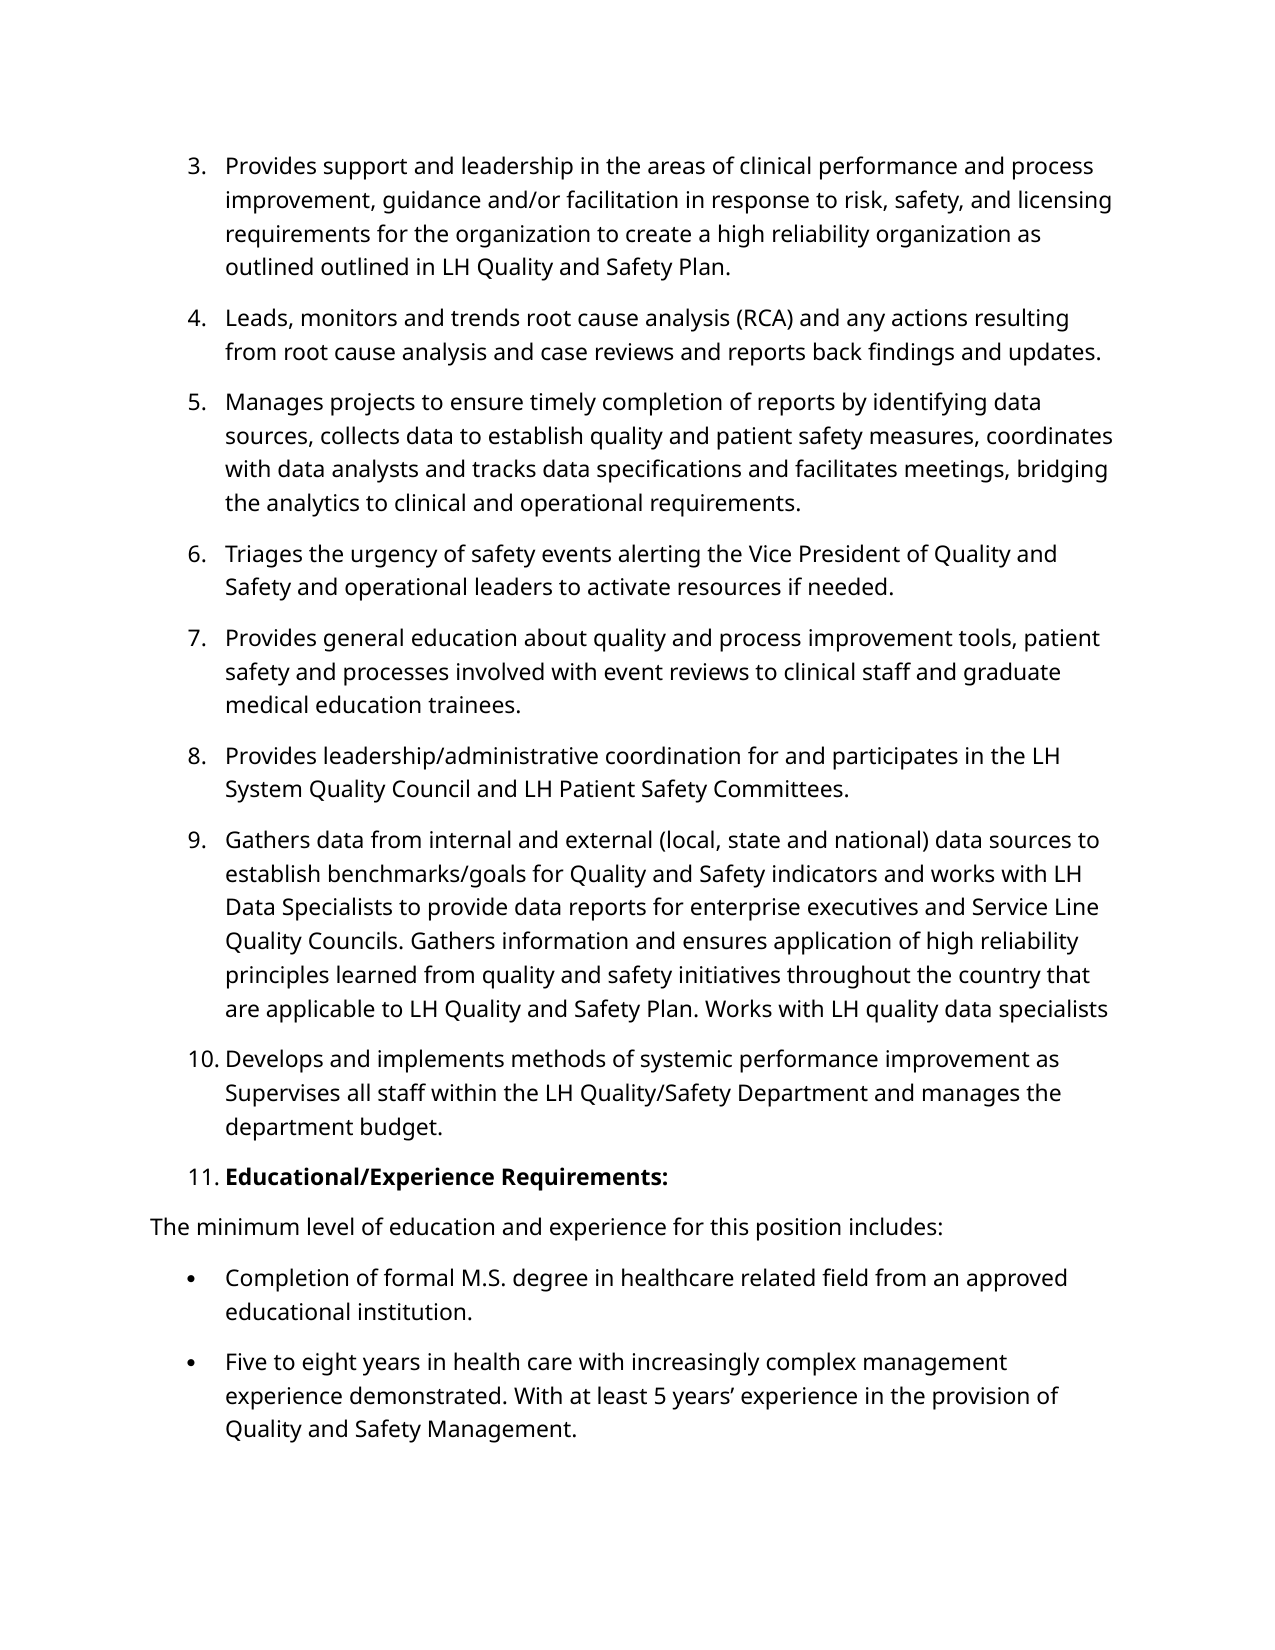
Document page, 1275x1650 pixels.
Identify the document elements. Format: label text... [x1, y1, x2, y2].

list Five to eight years in health care with increasingly complex management experience demonstrated. With at least 5 years’ experience in the provision of Quality and Safety Management. [187, 1346, 1125, 1444]
text The minimum level of education and experience for this position includes: [150, 1211, 1125, 1242]
list Triages the urgency of safety events alerting the Vice President of Quality and Safety and operational leaders to activate resources if needed. [187, 537, 1125, 602]
list Educational/Experience Requirements: [187, 1161, 1125, 1192]
list Provides support and leadership in the areas of clinical performance and process improvement, guidance and/or facilitation in response to risk, safety, and licensing requirements for the organization to create a high reliability organization as outlined outlined in LH Quality and Safety Plan. [187, 150, 1125, 282]
list Provides leadership/administrative coordination for and participates in the LH System Quality Council and LH Patient Safety Committees. [187, 739, 1125, 804]
list Manages projects to ensure timely completion of reports by identifying data sources, collects data to establish quality and patient safety measures, coordinates with data analysts and tracks data specifications and facilitates meetings, bridging the analytics to clinical and operational requirements. [187, 386, 1125, 518]
list Develops and implements methods of systemic performance improvement as Supervises all staff within the LH Quality/Safety Department and manages the department budget. [187, 1043, 1125, 1142]
list Completion of formal M.S. degree in healthcare related field from an approved educational institution. [187, 1262, 1125, 1327]
list Leads, monitors and trends root cause analysis (RCA) and any actions resulting from root cause analysis and case reviews and reports back findings and updates. [187, 302, 1125, 367]
list Provides general education about quality and process improvement tools, patient safety and processes involved with event reviews to clinical staff and graduate medical education trainees. [187, 622, 1125, 720]
list Gathers data from internal and external (local, state and national) data sources to establish benchmarks/goals for Quality and Safety indicators and works with LH Data Specialists to provide data reports for enterprise executives and Service Line Quality Councils. Gathers information and ensures application of high reliability principles learned from quality and safety initiatives throughout the country that are applicable to LH Quality and Safety Plan. Works with LH quality data specialists [187, 824, 1125, 1024]
